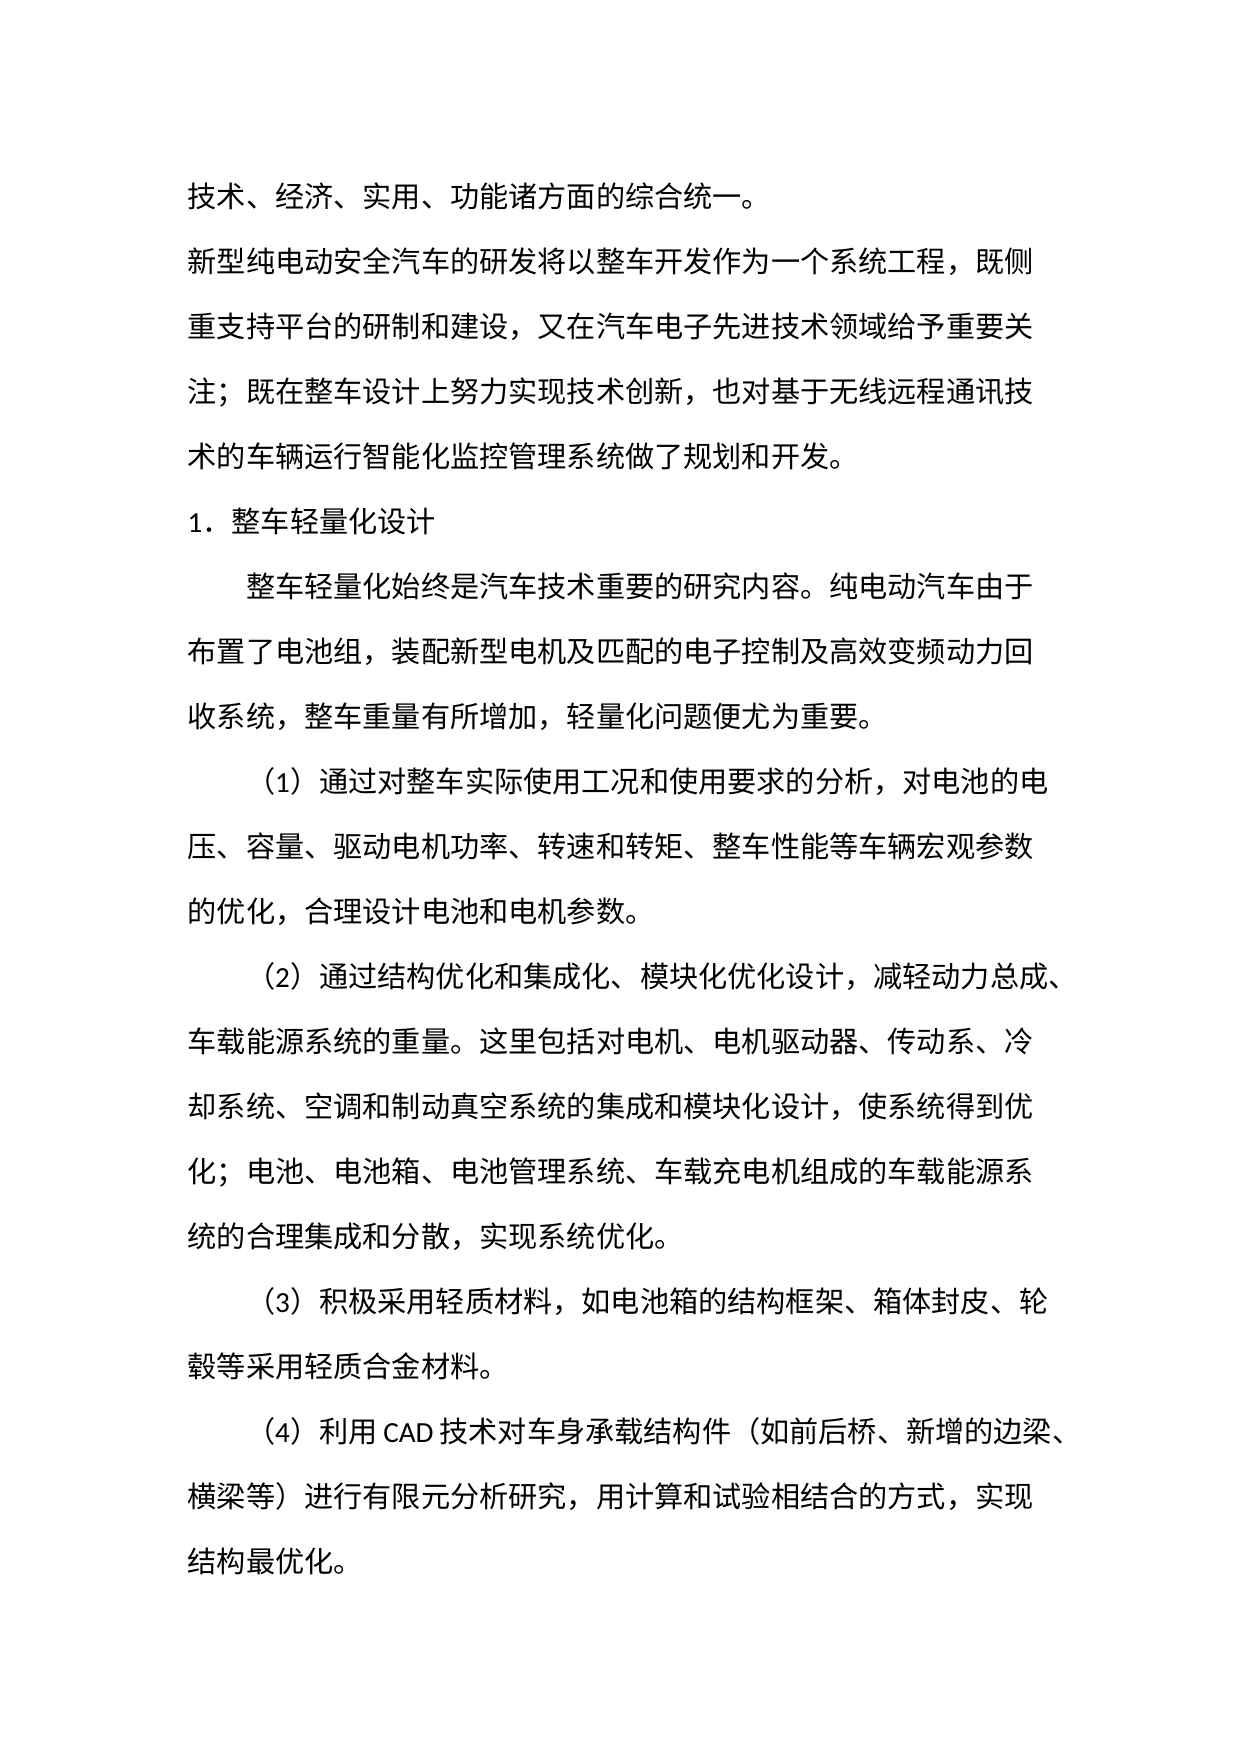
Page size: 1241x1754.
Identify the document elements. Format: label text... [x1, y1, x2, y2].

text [187, 162, 1053, 227]
text （2）通过结构优化和集成化、模块化优化设计，减轻动力总成、车载能源系统的重量。这里包括对电机、电机驱动器、传动系、冷却系统、空调和制动真空系统的集成和模块化设计，使系统得到优化；电池、电池箱、电池管理系统、车载充电机组成的车载能源系统的合理集成和分散，实现系统优化。 [187, 942, 1053, 1267]
text （4）利用CAD技术对车身承载结构件（如前后桥、新增的边梁、横梁等）进行有限元分析研究，用计算和试验相结合的方式，实现结构最优化。 [187, 1397, 1053, 1592]
text 新型纯电动安全汽车的研发将以整车开发作为一个系统工程，既侧重支持平台的研制和建设，又在汽车电子先进技术领域给予重要关注；既在整车设计上努力实现技术创新，也对基于无线远程通讯技术的车辆运行智能化监控管理系统做了规划和开发。 [187, 227, 1053, 487]
text 1．整车轻量化设计 [187, 487, 1053, 552]
text （3）积极采用轻质材料，如电池箱的结构框架、箱体封皮、轮毂等采用轻质合金材料。 [187, 1267, 1053, 1397]
text （1）通过对整车实际使用工况和使用要求的分析，对电池的电压、容量、驱动电机功率、转速和转矩、整车性能等车辆宏观参数的优化，合理设计电池和电机参数。 [187, 747, 1053, 942]
text 整车轻量化始终是汽车技术重要的研究内容。纯电动汽车由于布置了电池组，装配新型电机及匹配的电子控制及高效变频动力回收系统，整车重量有所增加，轻量化问题便尤为重要。 [187, 552, 1053, 747]
